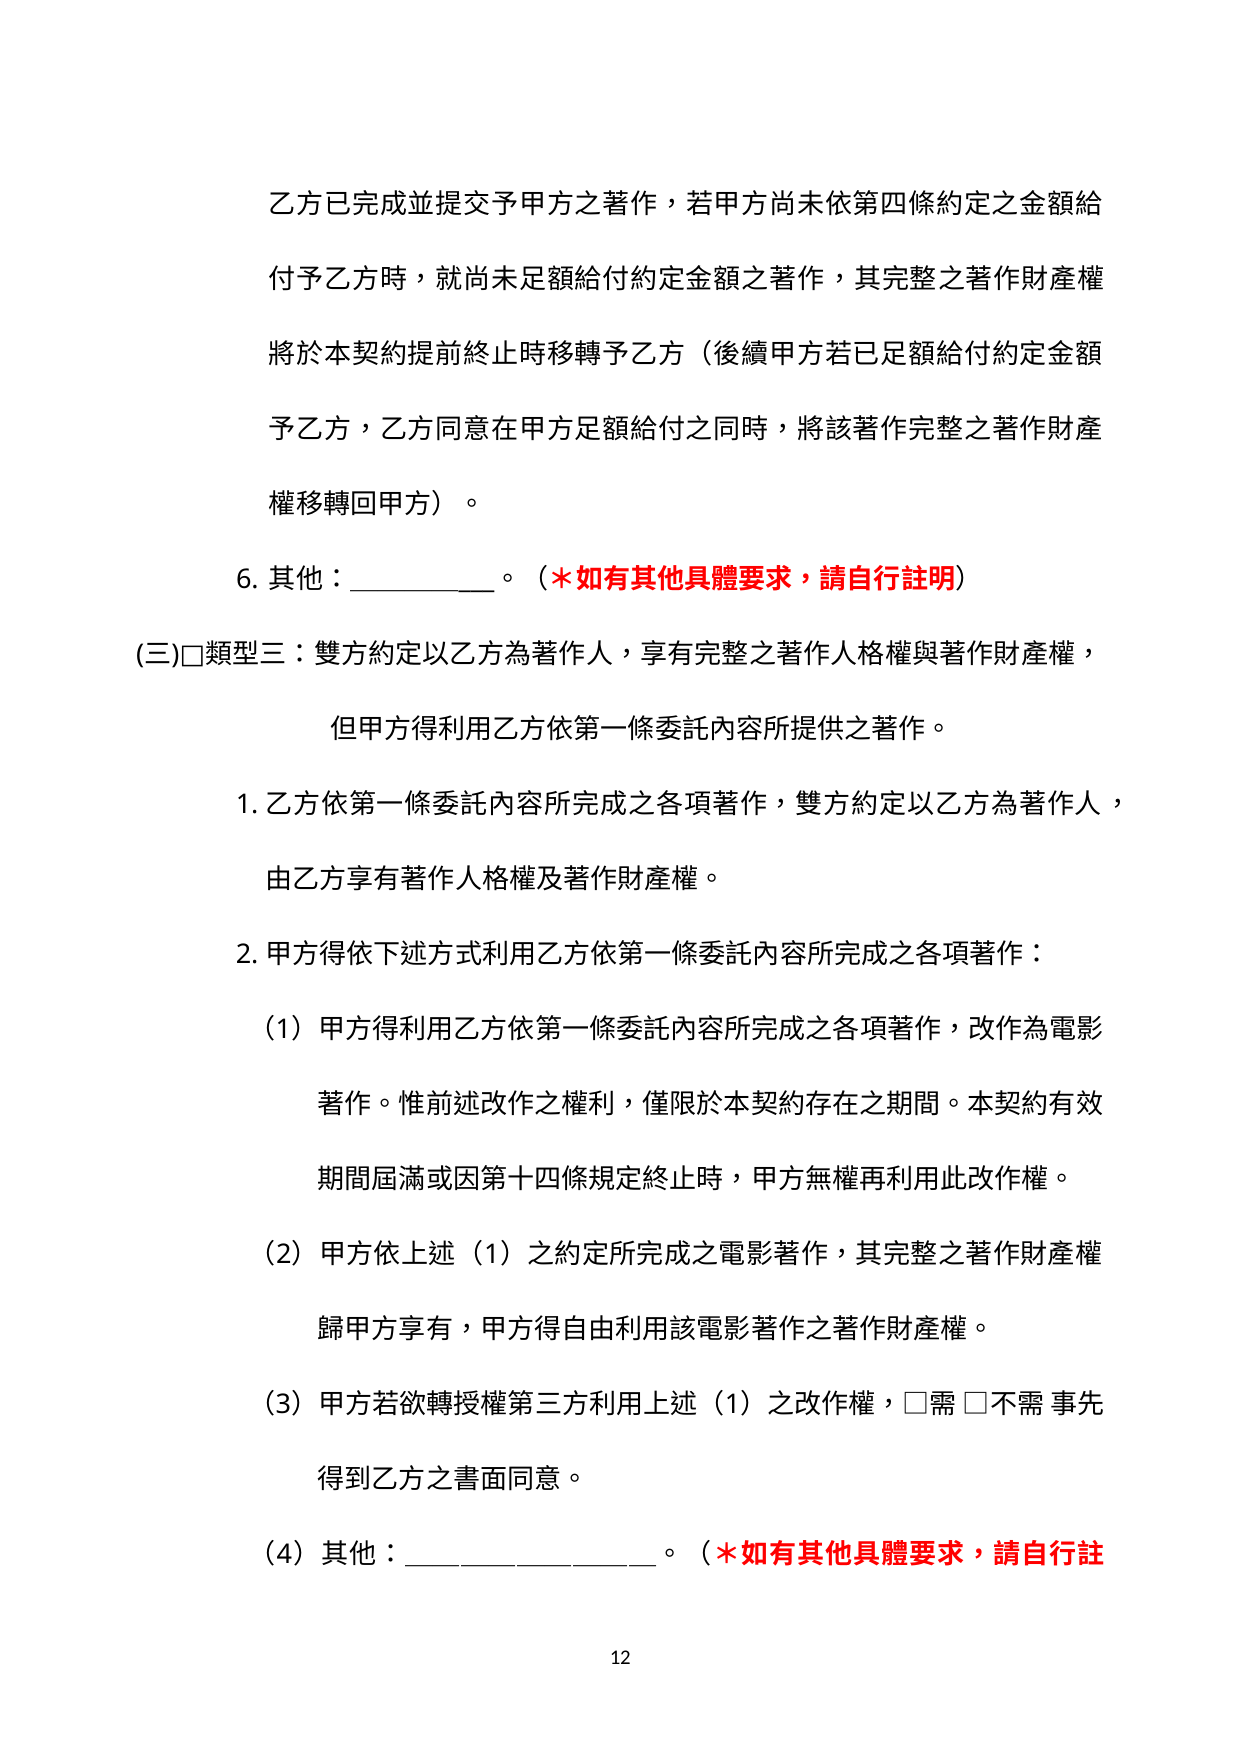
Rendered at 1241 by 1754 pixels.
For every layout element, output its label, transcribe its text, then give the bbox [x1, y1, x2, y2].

list 乙方依第一條委託內容所完成之各項著作，雙方約定以乙方為著作人，由乙方享有著作人格權及著作財產權。 [236, 764, 1104, 914]
list 其他：＿＿＿＿___。（＊如有其他具體要求，請自行註明） [236, 539, 1104, 614]
list （3）甲方若欲轉授權第三方利用上述（1）之改作權，□需 □不需 事先得到乙方之書面同意。 [248, 1364, 1104, 1514]
list 甲方得依下述方式利用乙方依第一條委託內容所完成之各項著作： [236, 914, 1104, 989]
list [236, 164, 1104, 539]
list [248, 1514, 1104, 1589]
list （2）甲方依上述（1）之約定所完成之電影著作，其完整之著作財產權歸甲方享有，甲方得自由利用該電影著作之著作財產權。 [248, 1214, 1104, 1364]
text (三)□類型三：雙方約定以乙方為著作人，享有完整之著作人格權與著作財產權，但甲方得利用乙方依第一條委託內容所提供之著作。 [136, 614, 1104, 764]
list （1）甲方得利用乙方依第一條委託內容所完成之各項著作，改作為電影 著作。惟前述改作之權利，僅限於本契約存在之期間。本契約有效期間屆滿或因第十四條規定終止時，甲方無權再利用此改作權。 [248, 989, 1104, 1214]
